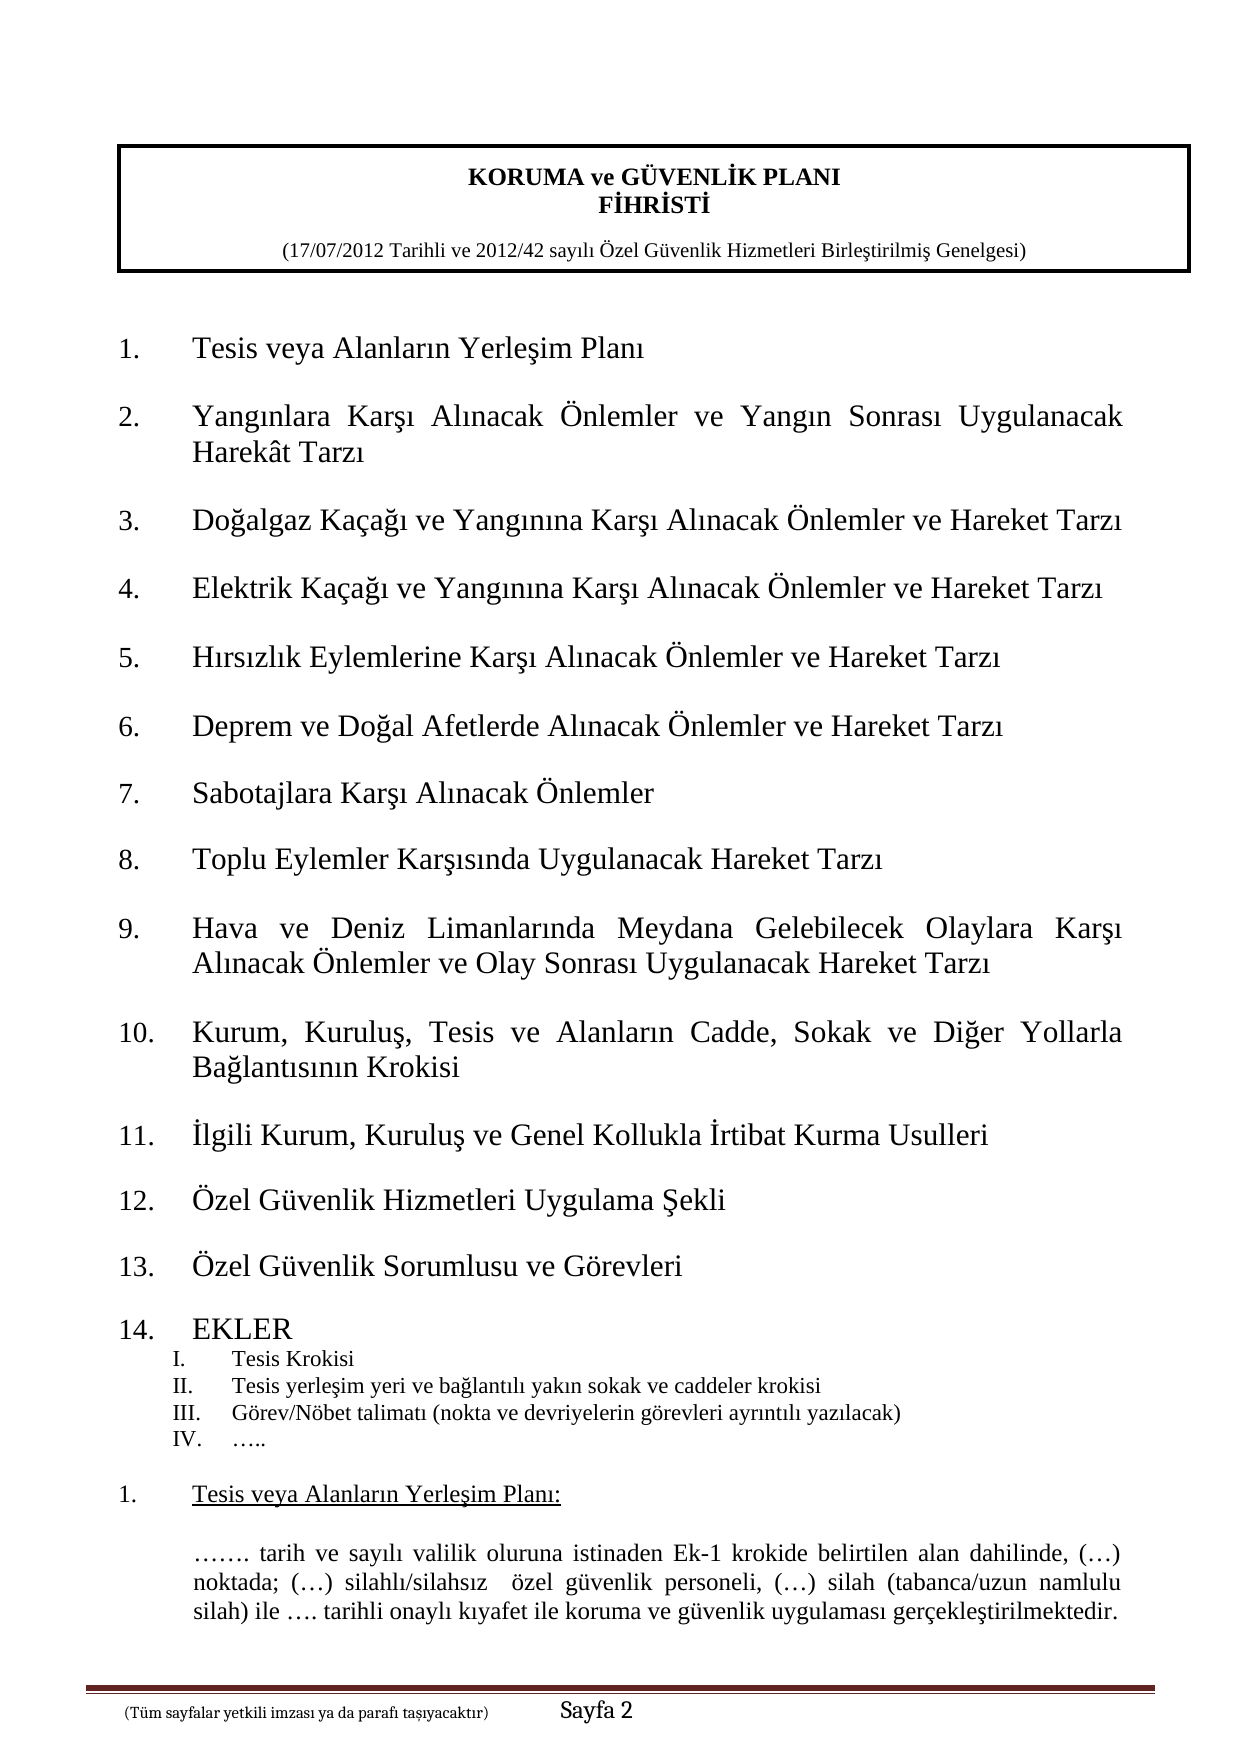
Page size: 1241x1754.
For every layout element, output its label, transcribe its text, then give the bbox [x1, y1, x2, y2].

list Kurum, Kuruluş, Tesis ve Alanların Cadde, Sokak ve Diğer Yollarla Bağlantısının Krokisi [118, 1014, 1124, 1084]
list Tesis yerleşim yeri ve bağlantılı yakın sokak ve caddeler krokisi [172, 1373, 1124, 1398]
list Elektrik Kaçağı ve Yangınına Karşı Alınacak Önlemler ve Hareket Tarzı [118, 571, 1124, 606]
list Sabotajlara Karşı Alınacak Önlemler [118, 775, 1124, 810]
list ….. [172, 1426, 1124, 1451]
list Hava ve Deniz Limanlarında Meydana Gelebilecek Olaylara Karşı Alınacak Önlemler ve Olay Sonrası Uygulanacak Hareket Tarzı [118, 910, 1124, 981]
list Görev/Nöbet talimatı (nokta ve devriyelerin görevleri ayrıntılı yazılacak) [172, 1400, 1124, 1425]
list Deprem ve Doğal Afetlerde Alınacak Önlemler ve Hareket Tarzı [118, 708, 1124, 744]
list Doğalgaz Kaçağı ve Yangınına Karşı Alınacak Önlemler ve Hareket Tarzı [118, 502, 1124, 538]
list Özel Güvenlik Hizmetleri Uygulama Şekli [118, 1183, 1124, 1218]
list Hırsızlık Eylemlerine Karşı Alınacak Önlemler ve Hareket Tarzı [118, 640, 1124, 675]
list Özel Güvenlik Sorumlusu ve Görevleri [118, 1248, 1124, 1283]
list Toplu Eylemler Karşısında Uygulanacak Hareket Tarzı [118, 841, 1124, 876]
list Tesis Krokisi [172, 1347, 1124, 1372]
list İlgili Kurum, Kuruluş ve Genel Kollukla İrtibat Kurma Usulleri [118, 1117, 1124, 1153]
list Tesis veya Alanların Yerleşim Planı: [118, 1481, 1124, 1508]
list EKLER [118, 1311, 1124, 1347]
list Tesis veya Alanların Yerleşim Planı [118, 330, 1124, 366]
list Yangınlara Karşı Alınacak Önlemler ve Yangın Sonrası Uygulanacak Harekât Tarzı [118, 398, 1124, 469]
text ……. tarih ve sayılı valilik oluruna istinaden Ek-1 krokide belirtilen alan dahilinde, (…) noktada; (…) silahlı/silahsız özel güvenlik personeli, (…) silah (tabanca/uzun namlulu silah) ile …. tarihli onaylı kıyafet ile koruma ve güvenlik uygulaması gerçekleştirilmektedir. [193, 1538, 1122, 1625]
